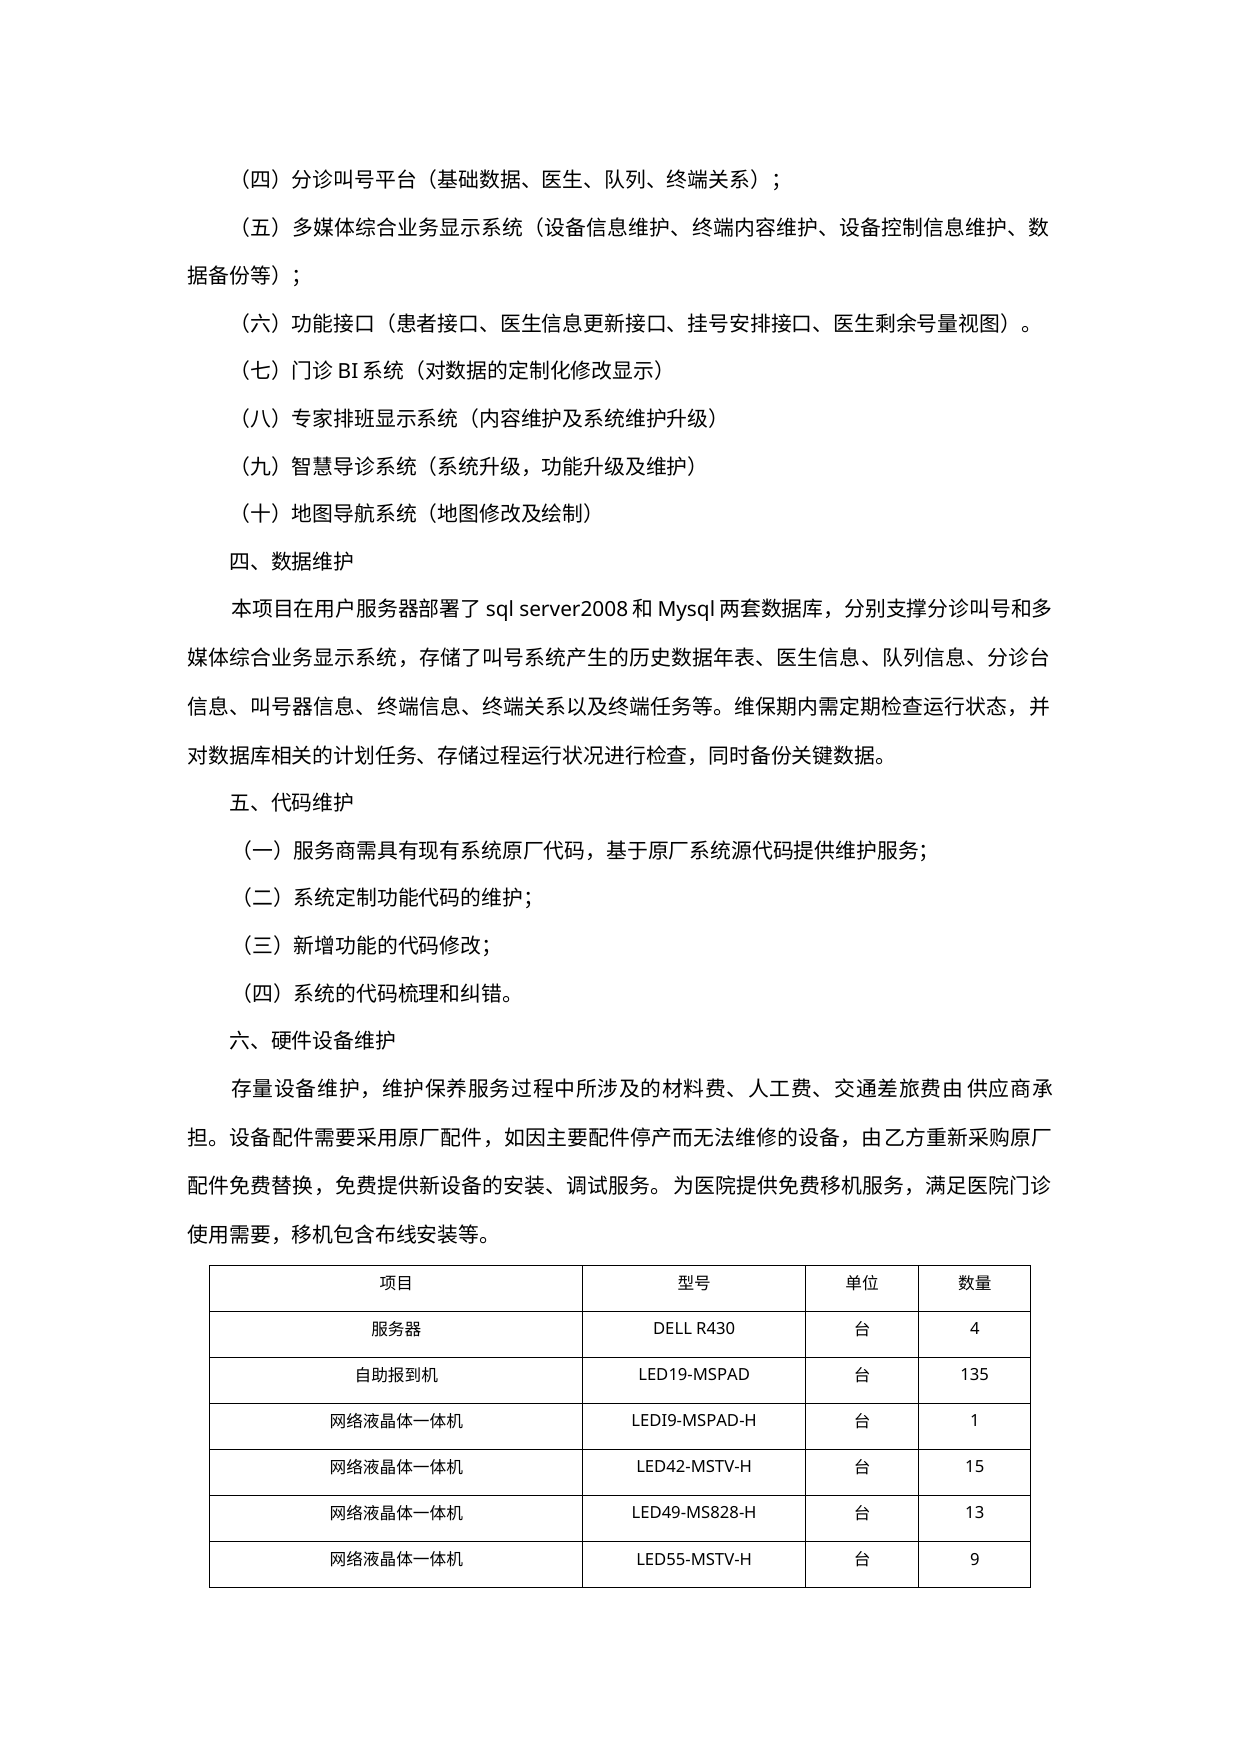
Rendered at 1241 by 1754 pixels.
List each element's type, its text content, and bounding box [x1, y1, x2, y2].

table_cell 网络液晶体一体机 [210, 1404, 582, 1449]
table_cell 台 [806, 1312, 918, 1357]
table_header 型号 [583, 1266, 805, 1311]
table_cell 台 [806, 1450, 918, 1495]
table_cell 网络液晶体一体机 [210, 1542, 582, 1587]
table_cell 台 [806, 1496, 918, 1541]
table_cell DELL R430 [583, 1312, 805, 1357]
table_cell 1 [919, 1404, 1030, 1449]
list 四、数据维护 [187, 544, 1053, 576]
table_cell LED42-MSTV-H [583, 1450, 805, 1495]
text 本项目在用户服务器部署了sql server2008和Mysql两套数据库，分别支撑分诊叫号和多媒体综合业务显示系统，存储了叫号系统产生的历史数据年表、医生信息、队列信息、分诊台信息、叫号器信息、终端信息、终端关系以及终端任务等。维保期内需定期检查运行状态，并对数据库相关的计划任务、存储过程运行状况进行检查，同时备份关键数据。 [187, 592, 1053, 770]
list 五、代码维护 [187, 785, 1053, 818]
list （四）系统的代码梳理和纠错。 [231, 976, 1053, 1008]
list 六、硬件设备维护 [187, 1023, 1053, 1056]
table_cell 9 [919, 1542, 1030, 1587]
list （三）新增功能的代码修改； [231, 928, 1053, 961]
text 存量设备维护，维护保养服务过程中所涉及的材料费、人工费、交通差旅费由供应商承担。设备配件需要采用原厂配件，如因主要配件停产而无法维修的设备，由乙方重新采购原厂配件免费替换，免费提供新设备的安装、调试服务。为医院提供免费移机服务，满足医院门诊使用需要，移机包含布线安装等。 [187, 1071, 1053, 1250]
table_cell 台 [806, 1358, 918, 1403]
list （二）系统定制功能代码的维护； [231, 881, 1053, 913]
table_cell LEDI9-MSPAD-H [583, 1404, 805, 1449]
table_cell 4 [919, 1312, 1030, 1357]
list （四）分诊叫号平台（基础数据、医生、队列、终端关系）； [187, 162, 1053, 194]
table_cell 135 [919, 1358, 1030, 1403]
list （十）地图导航系统（地图修改及绘制） [187, 496, 1053, 529]
table_cell 13 [919, 1496, 1030, 1541]
table_cell LED49-MS828-H [583, 1496, 805, 1541]
table_cell 自助报到机 [210, 1358, 582, 1403]
table_cell LED19-MSPAD [583, 1358, 805, 1403]
table_cell LED55-MSTV-H [583, 1542, 805, 1587]
table_cell 服务器 [210, 1312, 582, 1357]
table_header 数量 [919, 1266, 1030, 1311]
list （五）多媒体综合业务显示系统（设备信息维护、终端内容维护、设备控制信息维护、数据备份等）； [187, 209, 1053, 291]
list （六）功能接口（患者接口、医生信息更新接口、挂号安排接口、医生剩余号量视图）。 [187, 306, 1053, 338]
table_header 单位 [806, 1266, 918, 1311]
table_header 项目 [210, 1266, 582, 1311]
list （一）服务商需具有现有系统原厂代码，基于原厂系统源代码提供维护服务； [231, 833, 1053, 866]
table_cell 15 [919, 1450, 1030, 1495]
table_cell 台 [806, 1404, 918, 1449]
list （七）门诊BI系统（对数据的定制化修改显示） [187, 353, 1053, 386]
list （八）专家排班显示系统（内容维护及系统维护升级） [187, 401, 1053, 434]
table_cell 网络液晶体一体机 [210, 1496, 582, 1541]
list （九）智慧导诊系统（系统升级，功能升级及维护） [187, 449, 1053, 481]
table_cell 网络液晶体一体机 [210, 1450, 582, 1495]
table_cell 台 [806, 1542, 918, 1587]
